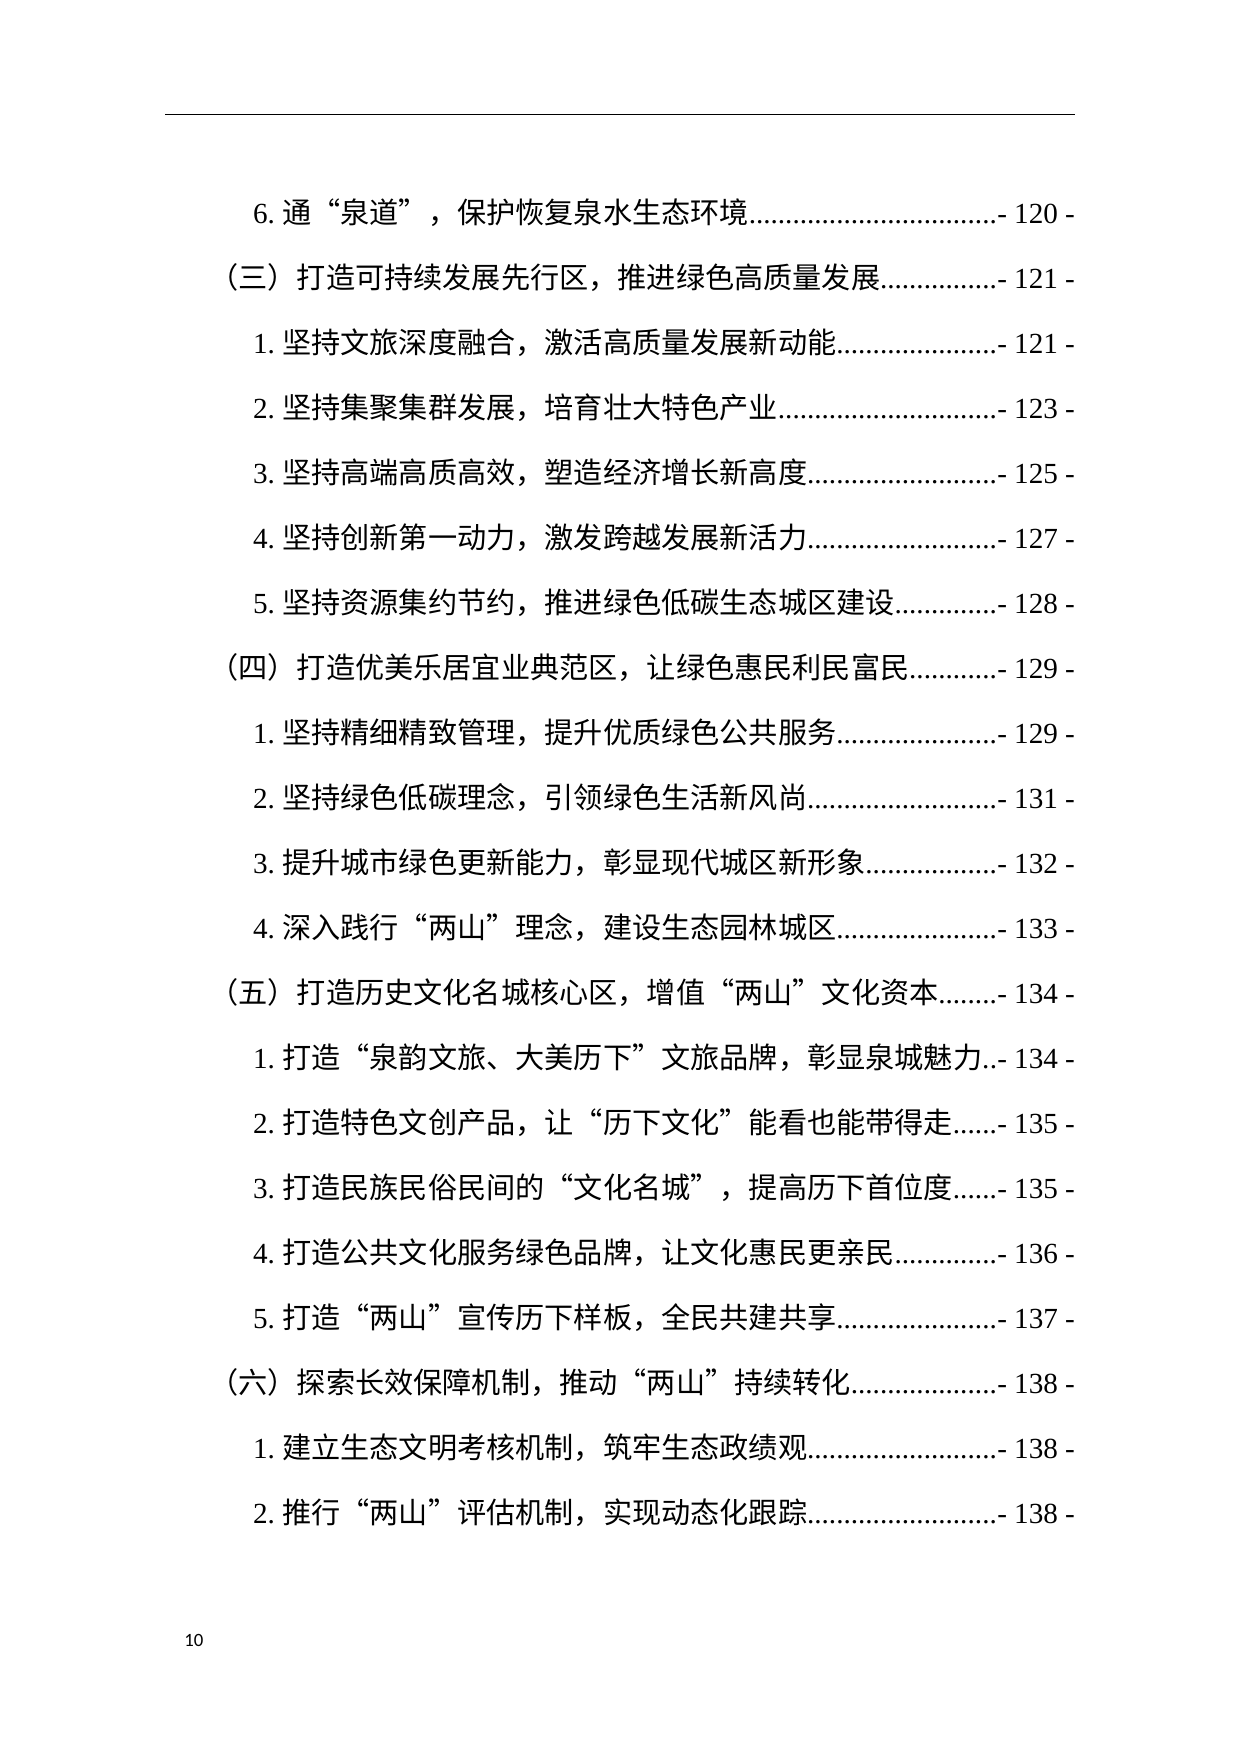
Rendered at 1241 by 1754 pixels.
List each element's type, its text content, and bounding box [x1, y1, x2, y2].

text 2. 坚持集聚集群发展，培育壮大特色产业 - 123 - [253, 373, 1075, 438]
text （三）打造可持续发展先行区，推进绿色高质量发展 - 121 - [209, 243, 1075, 308]
text 3. 提升城市绿色更新能力，彰显现代城区新形象 - 132 - [253, 828, 1075, 893]
text （四）打造优美乐居宜业典范区，让绿色惠民利民富民 - 129 - [209, 633, 1075, 698]
text 3. 打造民族民俗民间的“文化名城”，提高历下首位度 - 135 - [253, 1153, 1075, 1218]
text 1. 打造“泉韵文旅、大美历下”文旅品牌，彰显泉城魅力 - 134 - [253, 1023, 1075, 1088]
text （六）探索长效保障机制，推动“两山”持续转化 - 138 - [209, 1348, 1075, 1413]
text 2. 打造特色文创产品，让“历下文化”能看也能带得走 - 135 - [253, 1088, 1075, 1153]
text 4. 深入践行“两山”理念，建设生态园林城区 - 133 - [253, 893, 1075, 958]
text 6. 通“泉道”，保护恢复泉水生态环境 - 120 - [253, 178, 1075, 243]
text 4. 坚持创新第一动力，激发跨越发展新活力 - 127 - [253, 503, 1075, 568]
text 1. 建立生态文明考核机制，筑牢生态政绩观 - 138 - [253, 1413, 1075, 1478]
text 1. 坚持文旅深度融合，激活高质量发展新动能 - 121 - [253, 308, 1075, 373]
text 3. 坚持高端高质高效，塑造经济增长新高度 - 125 - [253, 438, 1075, 503]
text 2. 推行“两山”评估机制，实现动态化跟踪 - 138 - [253, 1478, 1075, 1543]
text 4. 打造公共文化服务绿色品牌，让文化惠民更亲民 - 136 - [253, 1218, 1075, 1283]
text 2. 坚持绿色低碳理念，引领绿色生活新风尚 - 131 - [253, 763, 1075, 828]
text 1. 坚持精细精致管理，提升优质绿色公共服务 - 129 - [253, 698, 1075, 763]
text （五）打造历史文化名城核心区，增值“两山”文化资本 - 134 - [209, 958, 1075, 1023]
text 5. 坚持资源集约节约，推进绿色低碳生态城区建设 - 128 - [253, 568, 1075, 633]
text 5. 打造“两山”宣传历下样板，全民共建共享 - 137 - [253, 1283, 1075, 1348]
